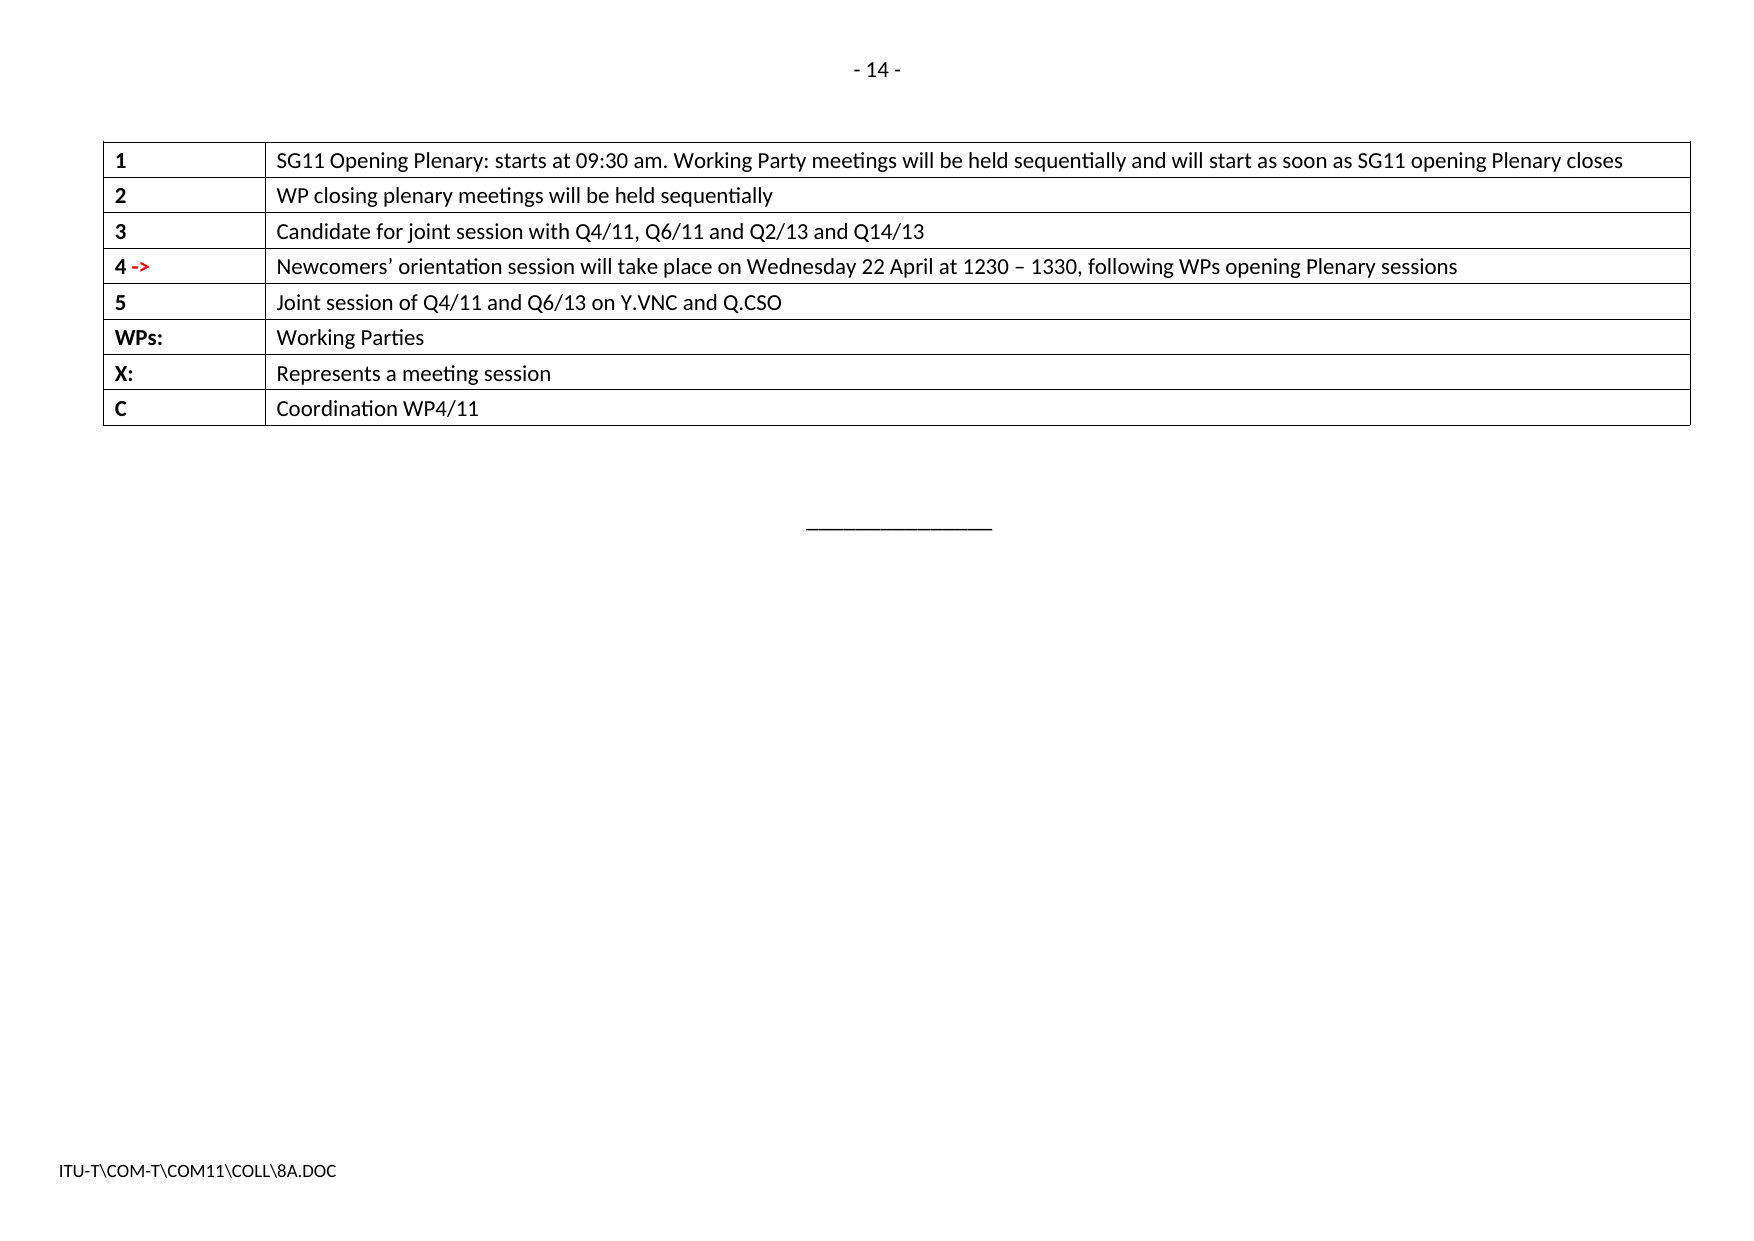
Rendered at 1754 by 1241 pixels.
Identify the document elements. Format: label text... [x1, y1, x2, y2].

table_cell WP closing plenary meetings will be held sequentially [266, 178, 1690, 212]
table_cell 2 [104, 178, 265, 212]
table_header 1 [104, 143, 265, 177]
table_cell Newcomers’ orientation session will take place on Wednesday 22 April at 1230 – 1330, following WPs opening Plenary sessions [266, 249, 1690, 283]
table_cell Candidate for joint session with Q4/11, Q6/11 and Q2/13 and Q14/13 [266, 213, 1690, 248]
table_cell Represents a meeting session [266, 355, 1690, 389]
table_cell WPs: [104, 320, 265, 354]
table_cell Joint session of Q4/11 and Q6/13 on Y.VNC and Q.CSO [266, 284, 1690, 318]
table_cell 3 [104, 213, 265, 248]
table_cell Working Parties [266, 320, 1690, 354]
text _______________ [103, 503, 1695, 534]
table_cell C [104, 390, 265, 425]
table_cell 5 [104, 284, 265, 318]
table_cell 4 -> [104, 249, 265, 283]
table_header SG11 Opening Plenary: starts at 09:30 am. Working Party meetings will be held sequentially and will start as soon as SG11 opening Plenary closes [266, 143, 1690, 177]
table_cell Coordination WP4/11 [266, 390, 1690, 425]
table_cell X: [104, 355, 265, 389]
